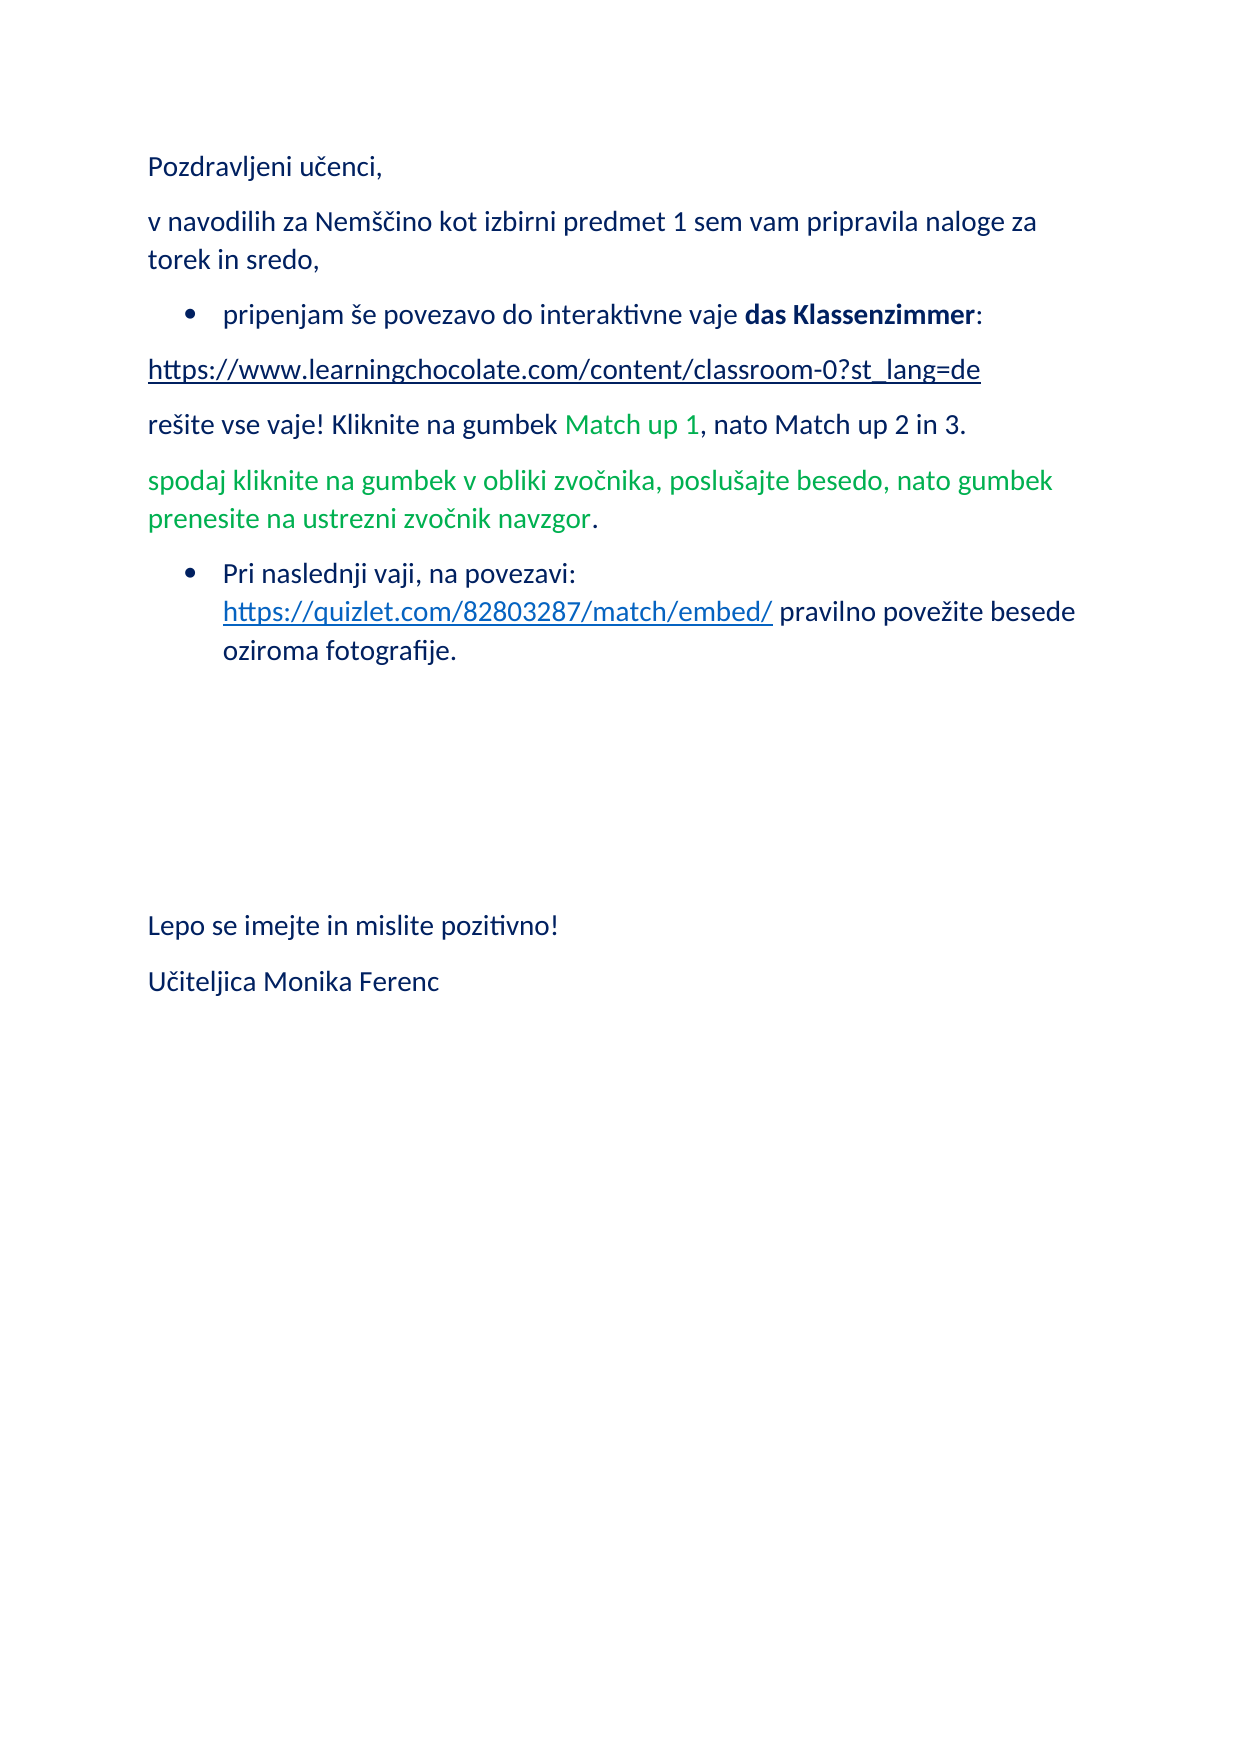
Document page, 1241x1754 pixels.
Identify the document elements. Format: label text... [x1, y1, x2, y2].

text Pozdravljeni učenci, [148, 148, 1093, 183]
text spodaj kliknite na gumbek v obliki zvočnika, poslušajte besedo, nato gumbek prenesite na ustrezni zvočnik navzgor. [148, 462, 1093, 536]
list Pri naslednji vaji, na povezavi: https://quizlet.com/82803287/match/embed/ pravilno povežite besede oziroma fotografije. [185, 555, 1093, 668]
text v navodilih za Nemščino kot izbirni predmet 1 sem vam pripravila naloge za torek in sredo, [148, 203, 1093, 277]
text Lepo se imejte in mislite pozitivno! [148, 907, 1093, 943]
text rešite vse vaje! Kliknite na gumbek Match up 1, nato Match up 2 in 3. [148, 406, 1093, 442]
text Učiteljica Monika Ferenc [148, 963, 1093, 998]
text https://www.learningchocolate.com/content/classroom-0?st_lang=de [148, 351, 1093, 387]
list pripenjam še povezavo do interaktivne vaje das Klassenzimmer: [185, 296, 1093, 332]
